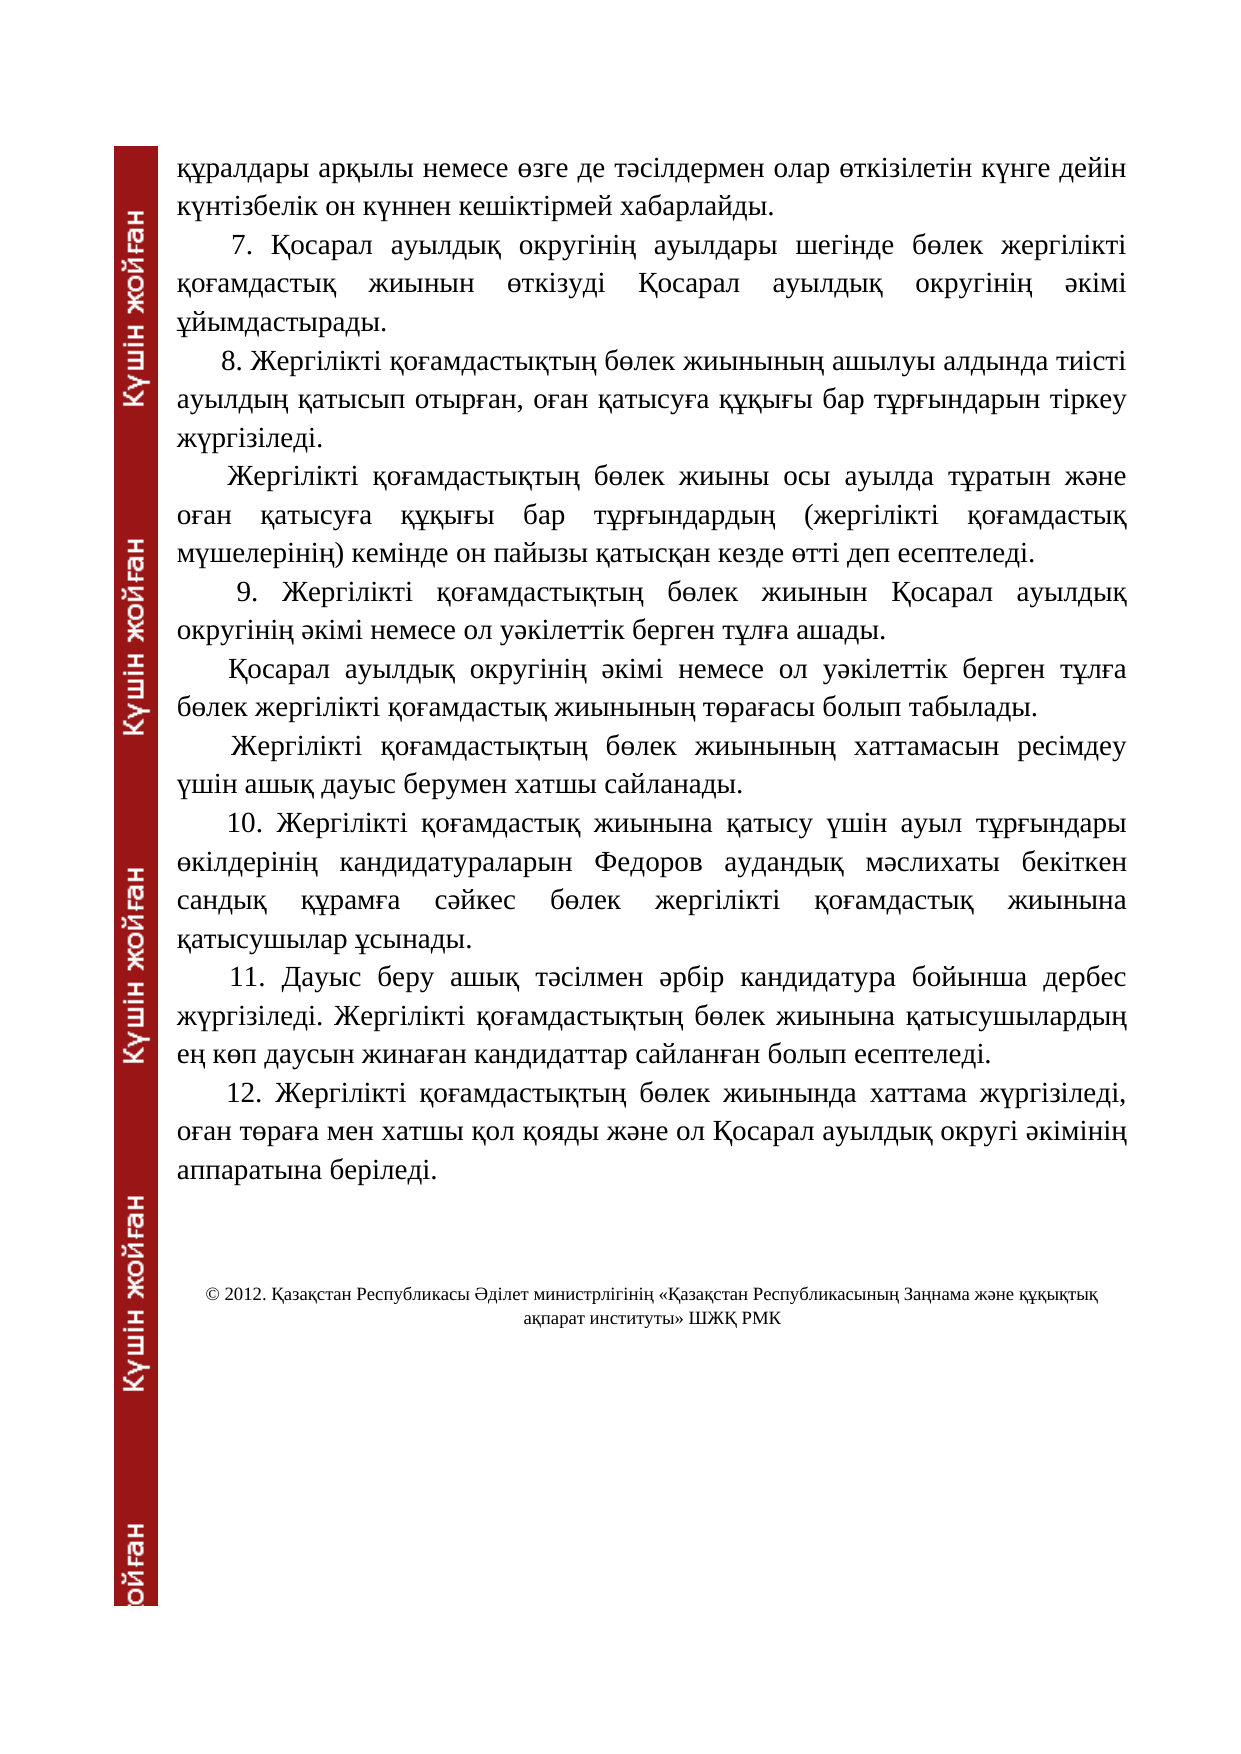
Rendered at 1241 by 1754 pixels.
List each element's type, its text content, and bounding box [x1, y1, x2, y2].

picture [114, 1329, 158, 1606]
picture [114, 222, 158, 227]
picture [114, 569, 158, 574]
picture [114, 453, 158, 458]
picture [114, 338, 158, 343]
picture [114, 1070, 158, 1075]
text Қосарал ауылдық округінің әкімі немесе ол уәкілеттік берген тұлға бөлек жергілікті қоғамдастық жиынының төрағасы болып табылады. [112, 651, 1128, 723]
picture [114, 954, 158, 959]
text 7. Қосарал ауылдық округінің ауылдары шегінде бөлек жергілікті қоғамдастық жиынын өткізуді Қосарал ауылдық округінің әкімі ұйымдастырады. [112, 227, 1128, 338]
picture [114, 800, 158, 805]
picture [114, 146, 158, 150]
picture [114, 1186, 158, 1282]
text 11. Дауыс беру ашық тәсілмен әрбір кандидатура бойынша дербес жүргізіледі. Жергілікті қоғамдастықтың бөлек жиынына қатысушылардың ең көп даусын жинаған кандидаттар сайланған болып есептеледі. [112, 959, 1128, 1070]
text 9. Жергілікті қоғамдастықтың бөлек жиынын Қосарал ауылдық округінің әкімі немесе ол уәкілеттік берген тұлға ашады. [112, 574, 1128, 646]
text 8. Жергілікті қоғамдастықтың бөлек жиынының ашылуы алдында тиісті ауылдың қатысып отырған, оған қатысуға құқығы бар тұрғындарын тіркеу жүргізіледі. [112, 343, 1128, 453]
text 10. Жергілікті қоғамдастық жиынына қатысу үшін ауыл тұрғындары өкілдерінің кандидатураларын Федоров аудандық мәслихаты бекіткен сандық құрамға сәйкес бөлек жергілікті қоғамдастық жиынына қатысушылар ұсынады. [112, 805, 1128, 954]
text © 2012. Қазақстан Республикасы Әділет министрлігінің «Қазақстан Республикасының Заңнама және құқықтық ақпарат институты» ШЖҚ РМК [112, 1282, 1128, 1329]
picture [114, 646, 158, 651]
text Жергілікті қоғамдастықтың бөлек жиынының хаттамасын ресімдеу үшін ашық дауыс берумен хатшы сайланады. [112, 728, 1128, 800]
text Жергілікті қоғамдастықтың бөлек жиыны осы ауылда тұратын және оған қатысуға құқығы бар тұрғындардың (жергілікті қоғамдастық мүшелерінің) кемінде он пайызы қатысқан кезде өтті деп есептеледі. [112, 458, 1128, 569]
picture [114, 723, 158, 728]
text 12. Жергілікті қоғамдастықтың бөлек жиынында хаттама жүргізіледі, оған төраға мен хатшы қол қояды және ол Қосарал ауылдық округі әкімінің аппаратына беріледі. [112, 1075, 1128, 1186]
